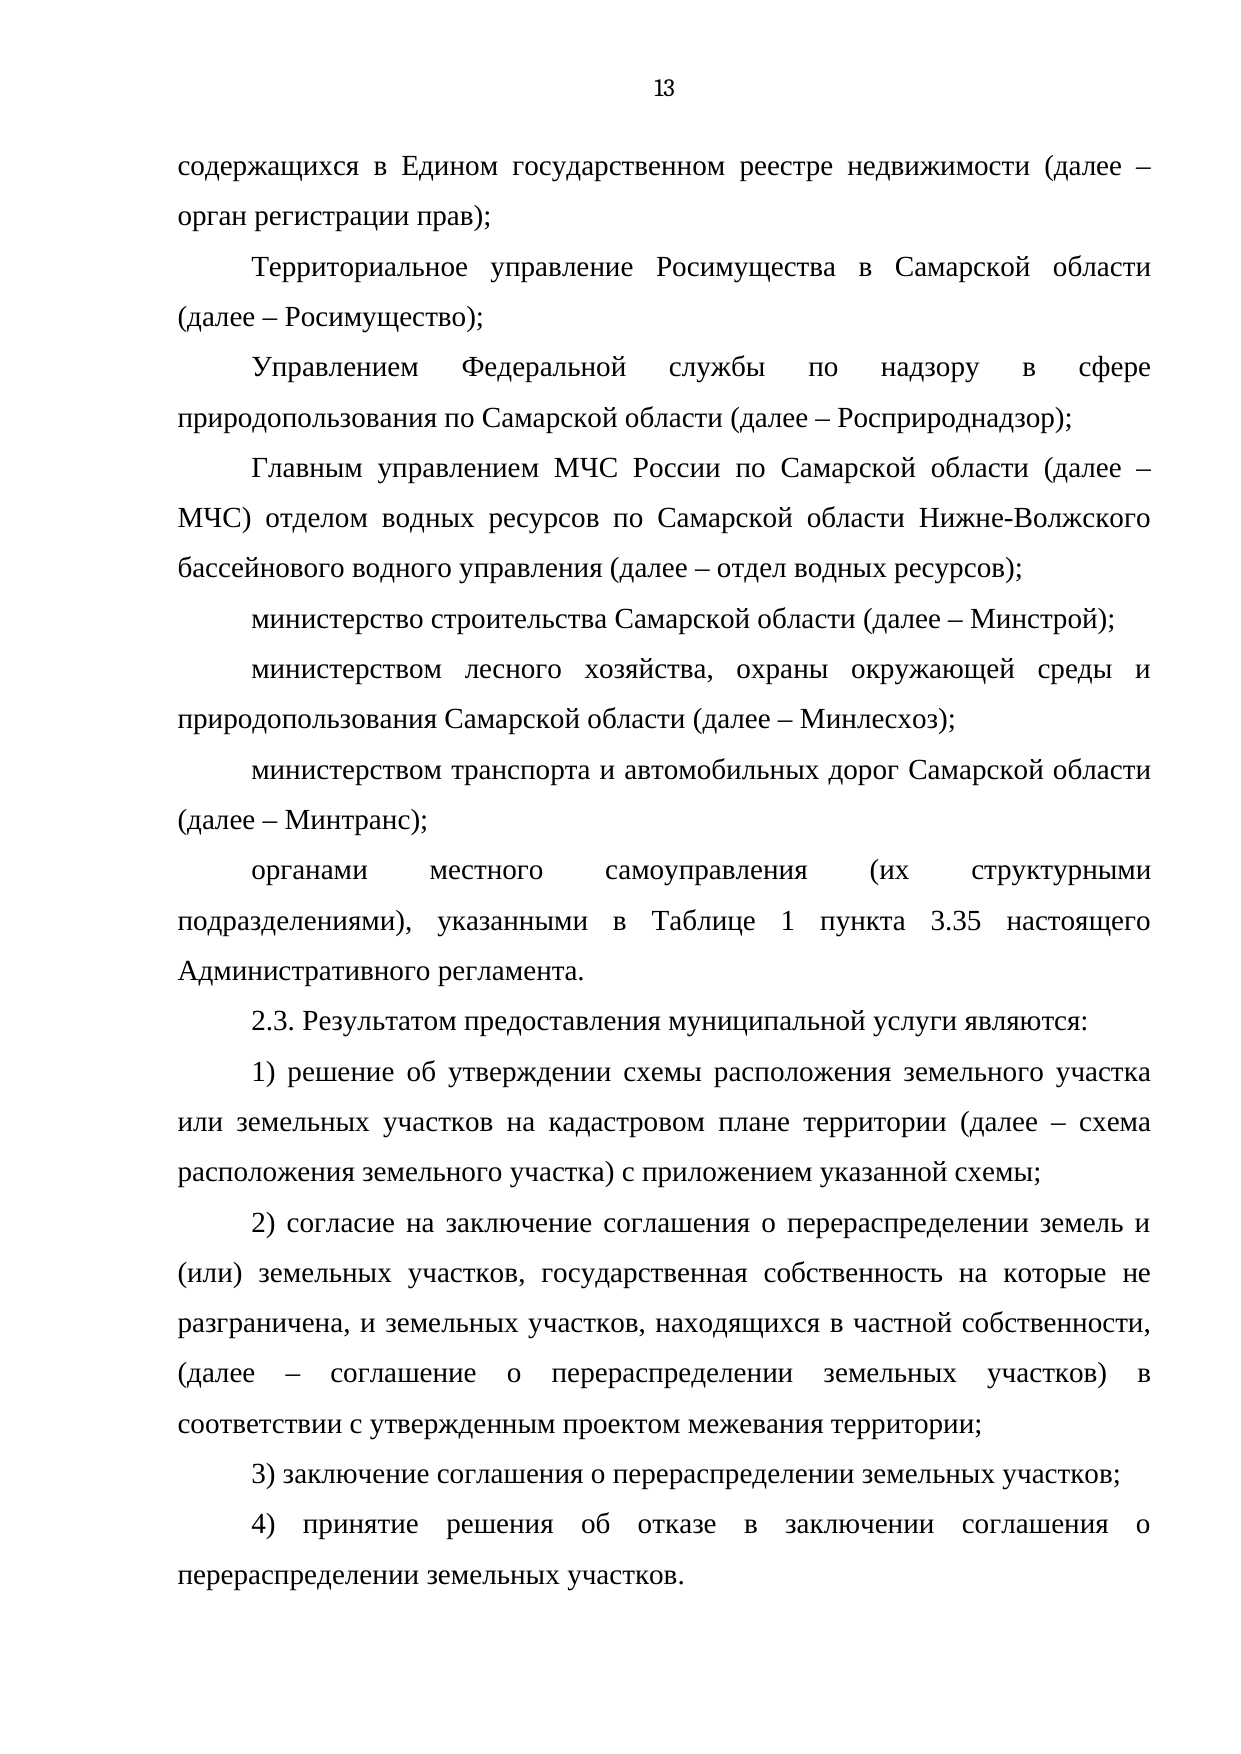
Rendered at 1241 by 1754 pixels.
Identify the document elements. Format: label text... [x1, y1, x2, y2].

text министерство строительства Самарской области (далее – Минстрой); [177, 601, 1152, 634]
text 2) согласие на заключение соглашения о перераспределении земель и (или) земельных участков, государственная собственность на которые не разграничена, и земельных участков, находящихся в частной собственности, (далее – соглашение о перераспределении земельных участков) в соответствии с утвержденным проектом межевания территории; [177, 1205, 1152, 1439]
text органами местного самоуправления (их структурными подразделениями), указанными в Таблице 1 пункта 3.35 настоящего Административного регламента. [177, 852, 1152, 987]
text Территориальное управление Росимущества в Самарской области (далее – Росимущество); [177, 249, 1152, 333]
text министерством транспорта и автомобильных дорог Самарской области (далее – Минтранс); [177, 752, 1152, 836]
text Главным управлением МЧС России по Самарской области (далее – МЧС) отделом водных ресурсов по Самарской области Нижне-Волжского бассейнового водного управления (далее – отдел водных ресурсов); [177, 450, 1152, 584]
text 2.3. Результатом предоставления муниципальной услуги являются: [177, 1003, 1152, 1037]
text 4) принятие решения об отказе в заключении соглашения о перераспределении земельных участков. [177, 1507, 1152, 1590]
text министерством лесного хозяйства, охраны окружающей среды и природопользования Самарской области (далее – Минлесхоз); [177, 651, 1152, 735]
text Управлением Федеральной службы по надзору в сфере природопользования по Самарской области (далее – Росприроднадзор); [177, 349, 1152, 433]
text 1) решение об утверждении схемы расположения земельного участка или земельных участков на кадастровом плане территории (далее – схема расположения земельного участка) с приложением указанной схемы; [177, 1054, 1152, 1188]
text 3) заключение соглашения о перераспределении земельных участков; [177, 1456, 1152, 1490]
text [177, 118, 1152, 232]
